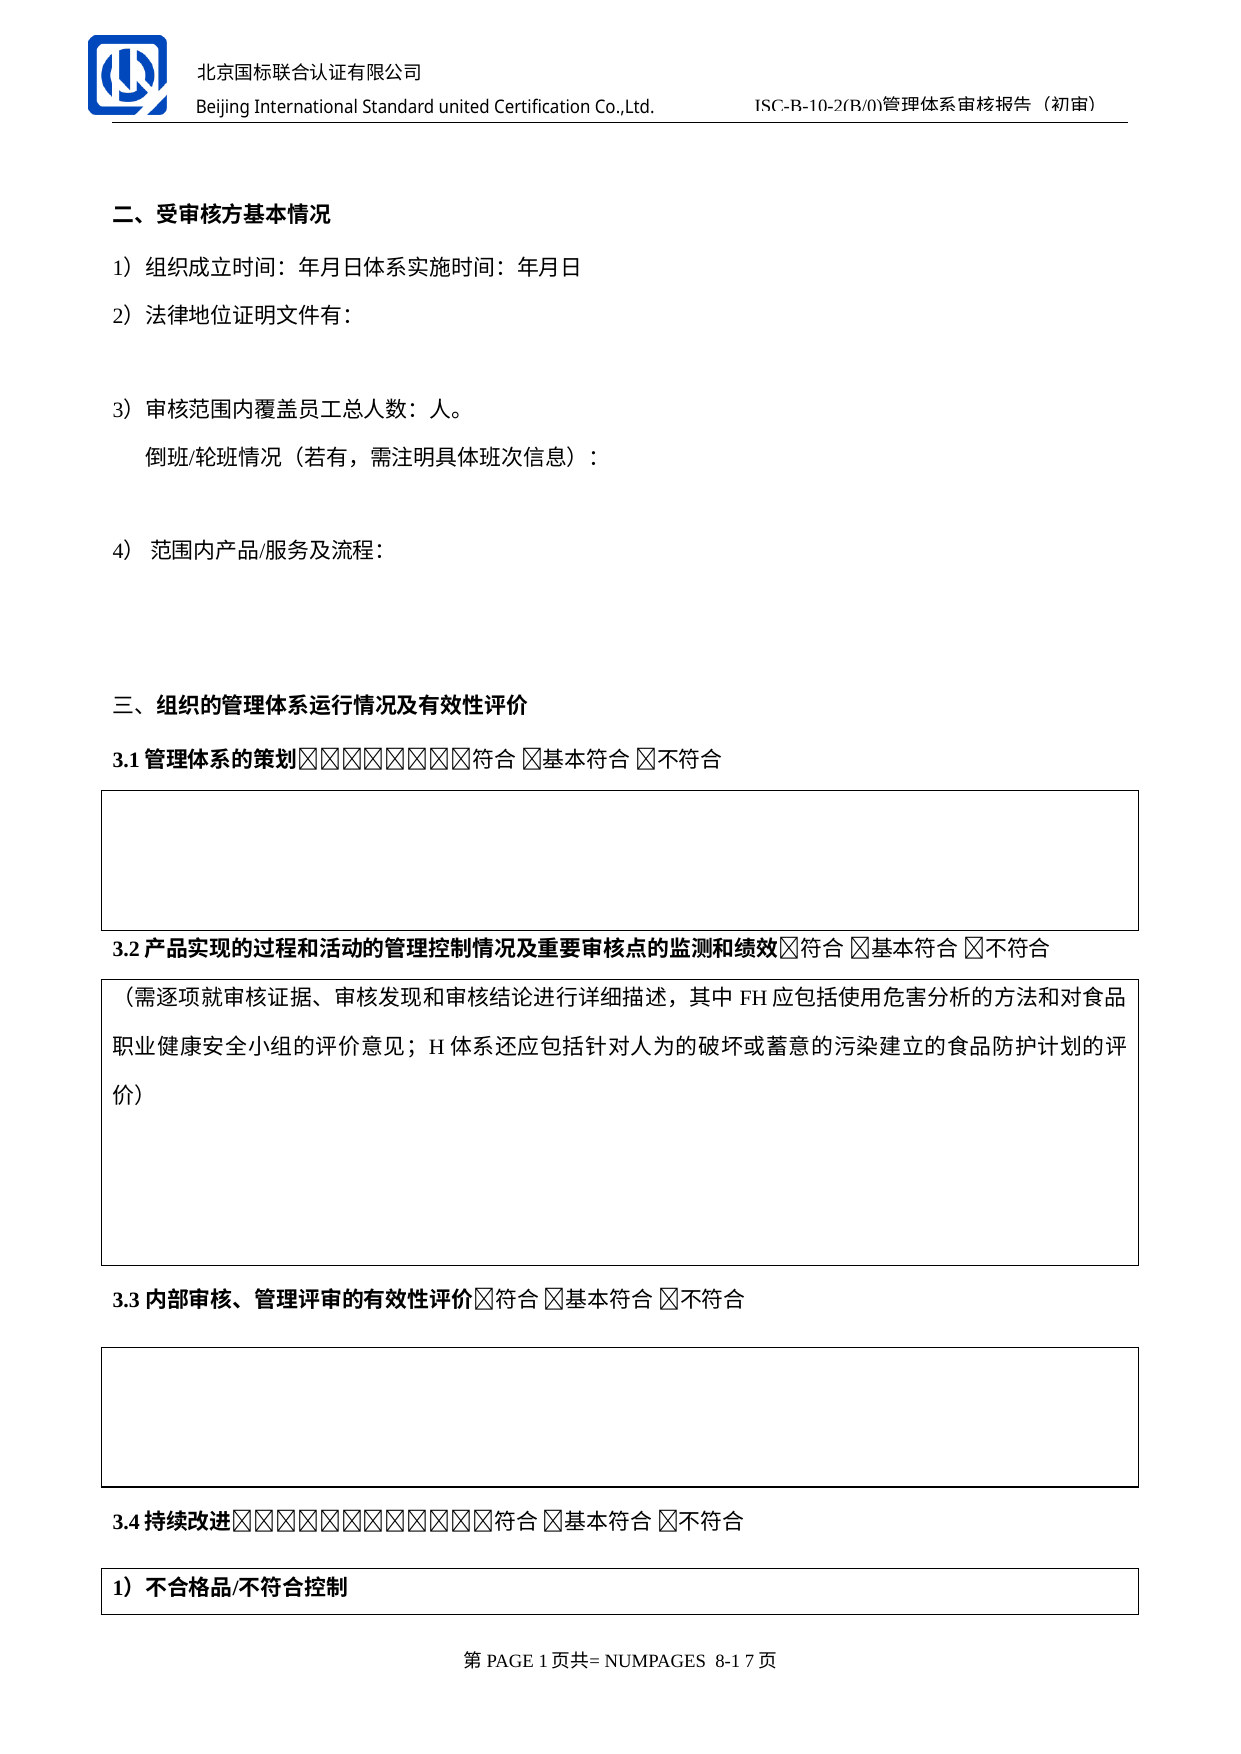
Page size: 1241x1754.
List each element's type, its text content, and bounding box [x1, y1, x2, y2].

text 3.1管理体系的策划符合 基本符合 不符合 [112, 741, 1128, 774]
text 3.4持续改进符合 基本符合 不符合 [112, 1504, 1128, 1536]
table_header （需逐项就审核证据、审核发现和审核结论进行详细描述，其中FH应包括使用危害分析的方法和对食品职业健康安全小组的评价意见；H体系还应包括针对人为的破坏或蓄意的污染建立的食品防护计划的评价） [102, 980, 1138, 1265]
picture [88, 35, 167, 115]
text 3.2产品实现的过程和活动的管理控制情况及重要审核点的监测和绩效符合 基本符合 不符合 [112, 931, 1128, 963]
list 范围内产品/服务及流程： [112, 533, 1128, 566]
text 1）组织成立时间：年月日体系实施时间：年月日 [112, 249, 1128, 282]
text 2）法律地位证明文件有： [112, 298, 1128, 330]
text 3.3 内部审核、管理评审的有效性评价符合 基本符合 不符合 [112, 1282, 1128, 1314]
text 三、组织的管理体系运行情况及有效性评价 [112, 688, 1128, 720]
text 倒班/轮班情况（若有，需注明具体班次信息）： [112, 440, 1128, 472]
table_header [102, 791, 1138, 929]
table_header [102, 1348, 1138, 1486]
text 3）审核范围内覆盖员工总人数：人。 [112, 391, 1128, 424]
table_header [102, 1569, 1138, 1614]
text 二、受审核方基本情况 [112, 196, 1128, 229]
